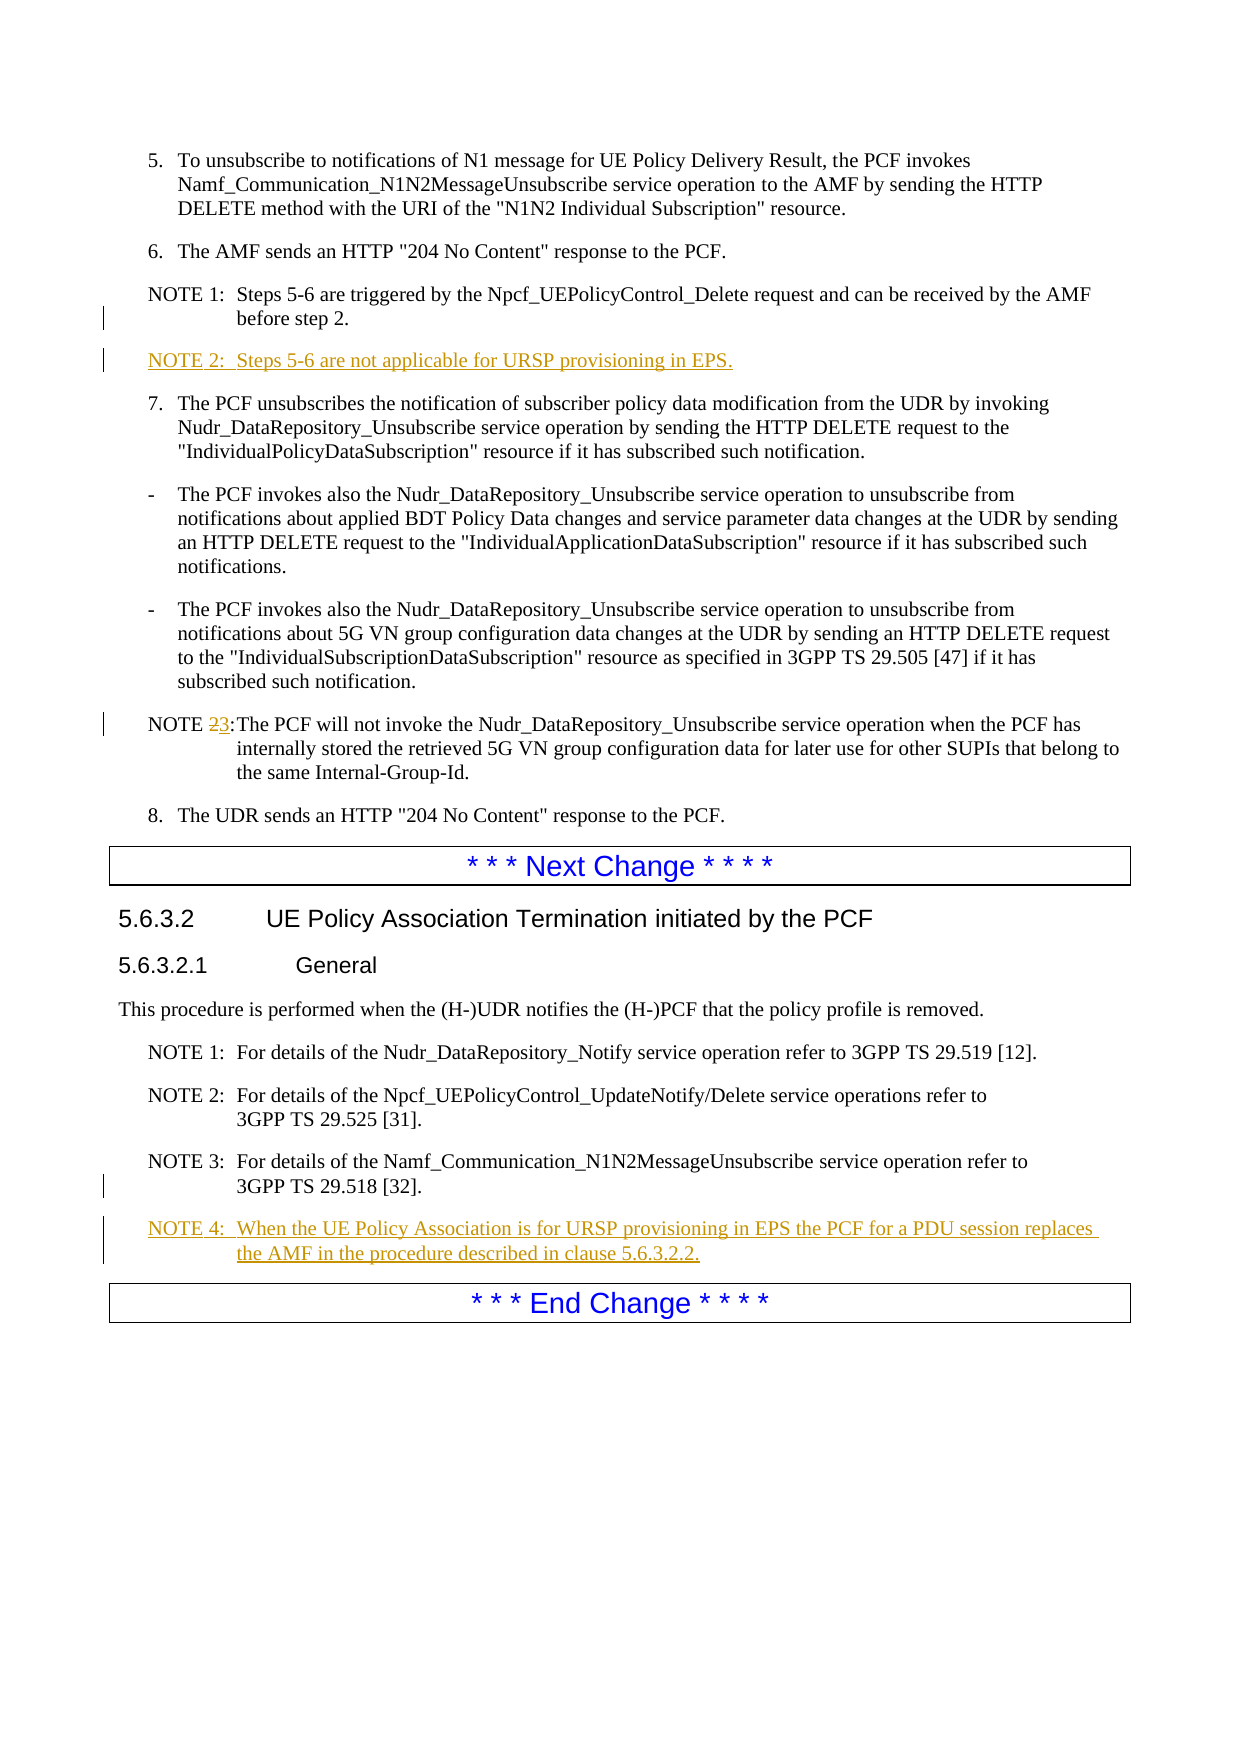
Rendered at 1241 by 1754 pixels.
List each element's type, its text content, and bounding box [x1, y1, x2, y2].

subtitle 5.6.3.2 UE Policy Association Termination initiated by the PCF [118, 904, 1122, 933]
text - The PCF invokes also the Nudr_DataRepository_Unsubscribe service operation to unsubscribe from notifications about 5G VN group configuration data changes at the UDR by sending an HTTP DELETE request to the "IndividualSubscriptionDataSubscription" resource as specified in 3GPP TS 29.505 [47] if it has subscribed such notification. [148, 597, 1122, 693]
text NOTE 1: Steps 5-6 are triggered by the Npcf_UEPolicyControl_Delete request and can be received by the AMF before step 2. [148, 281, 1122, 329]
text This procedure is performed when the (H-)UDR notifies the (H-)PCF that the policy profile is removed. [118, 997, 1122, 1021]
text 6. The AMF sends an HTTP "204 No Content" response to the PCF. [148, 239, 1122, 263]
text - The PCF invokes also the Nudr_DataRepository_Unsubscribe service operation to unsubscribe from notifications about applied BDT Policy Data changes and service parameter data changes at the UDR by sending an HTTP DELETE request to the "IndividualApplicationDataSubscription" resource if it has subscribed such notifications. [148, 482, 1122, 578]
text NOTE : The PCF will not invoke the Nudr_DataRepository_Unsubscribe service operation when the PCF has internally stored the retrieved 5G VN group configuration data for later use for other SUPIs that belong to the same Internal-Group-Id. [148, 712, 1122, 784]
subtitle 5.6.3.2.1 General [118, 952, 1122, 978]
text 5. To unsubscribe to notifications of N1 message for UE Policy Delivery Result, the PCF invokes Namf_Communication_N1N2MessageUnsubscribe service operation to the AMF by sending the HTTP DELETE method with the URI of the "N1N2 Individual Subscription" resource. [148, 148, 1122, 220]
text NOTE 2: For details of the Npcf_UEPolicyControl_UpdateNotify/Delete service operations refer to 3GPP TS 29.525 [31]. [148, 1083, 1122, 1131]
text NOTE 1: For details of the Nudr_DataRepository_Notify service operation refer to 3GPP TS 29.519 [12]. [148, 1040, 1122, 1064]
text 8. The UDR sends an HTTP "204 No Content" response to the PCF. [148, 803, 1122, 827]
text * * * End Change * * * * [110, 1284, 1130, 1322]
text NOTE 3: For details of the Namf_Communication_N1N2MessageUnsubscribe service operation refer to 3GPP TS 29.518 [32]. [148, 1149, 1122, 1198]
text 7. The PCF unsubscribes the notification of subscriber policy data modification from the UDR by invoking Nudr_DataRepository_Unsubscribe service operation by sending the HTTP DELETE request to the "IndividualPolicyDataSubscription" resource if it has subscribed such notification. [148, 391, 1122, 463]
text * * * Next Change * * * * [110, 847, 1130, 884]
